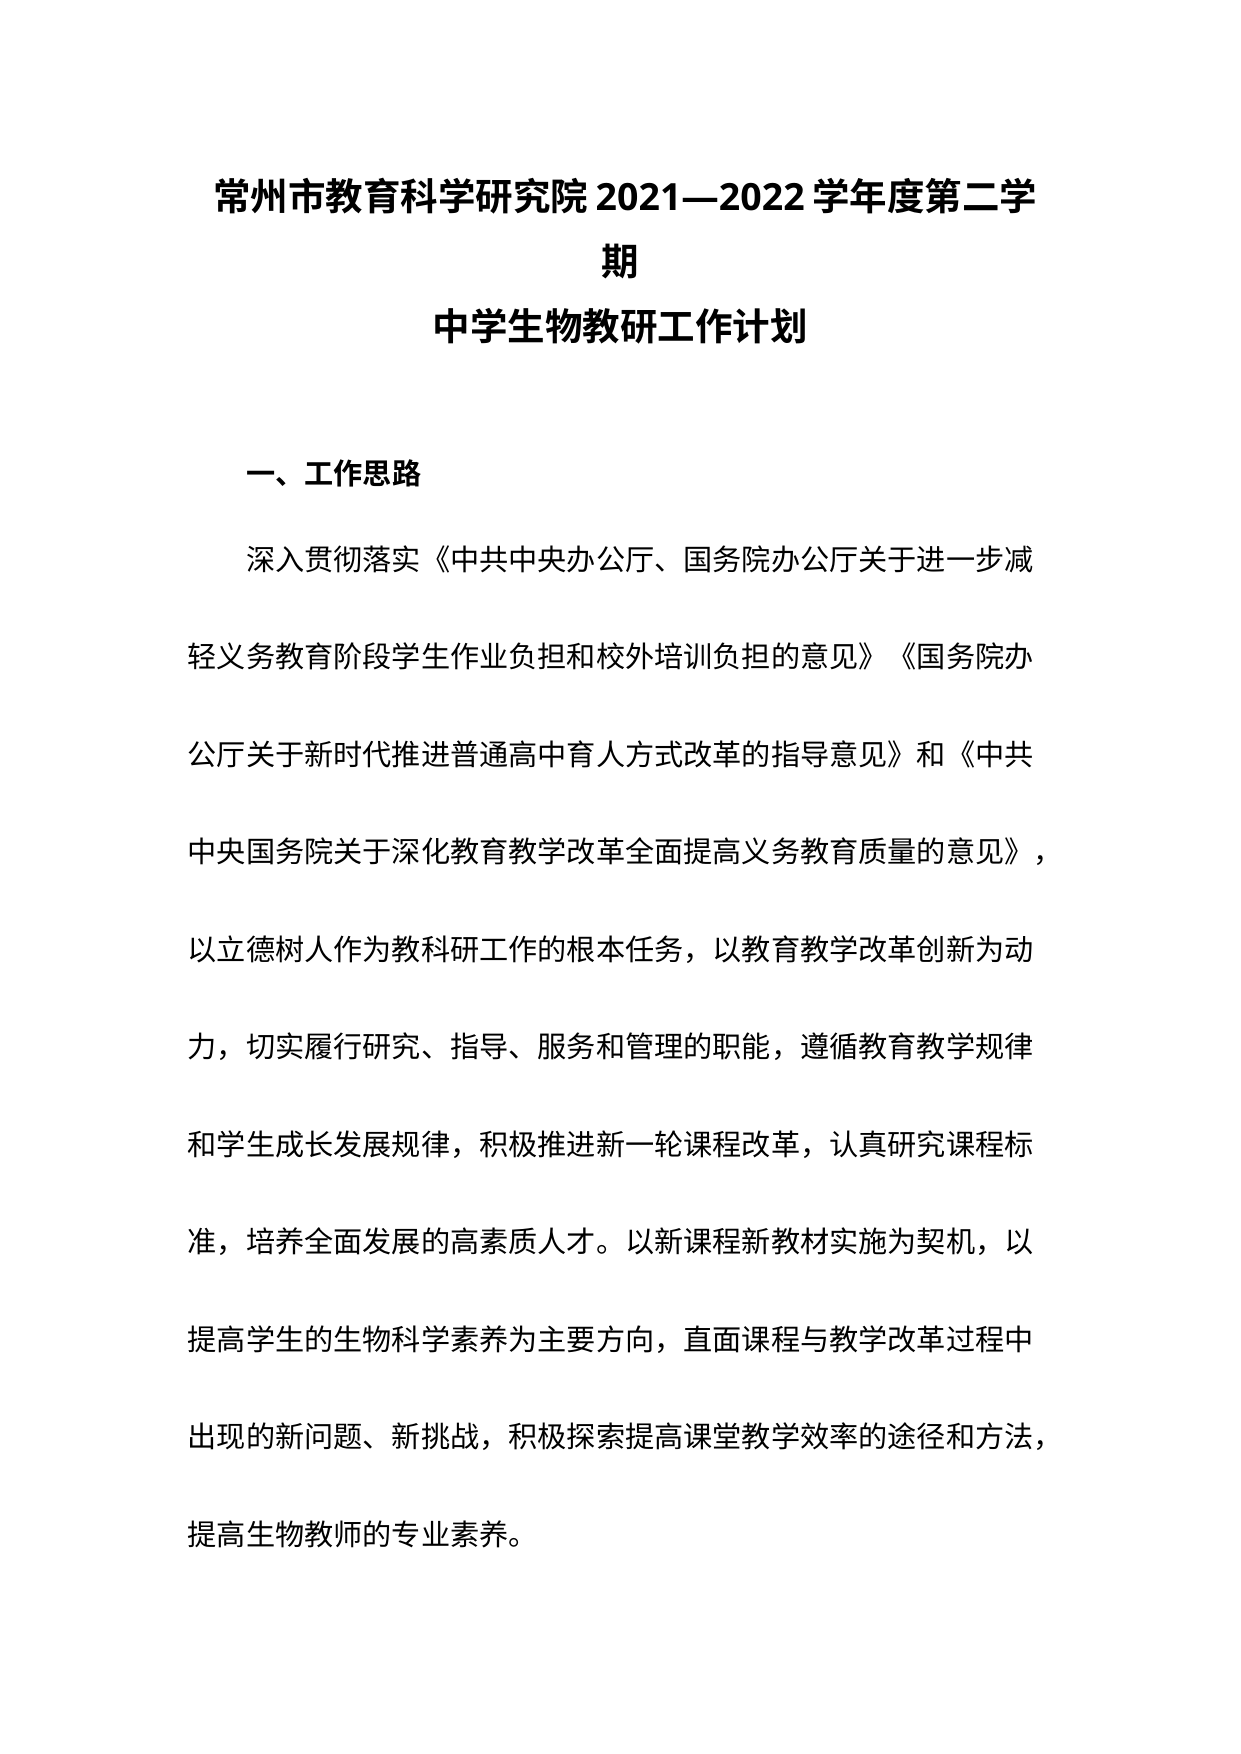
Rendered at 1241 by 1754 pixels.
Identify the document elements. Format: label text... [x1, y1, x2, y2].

text 一、工作思路 [187, 439, 1053, 504]
text 常州市教育科学研究院2021―2022学年度第二学期 [187, 162, 1053, 292]
text 深入贯彻落实《中共中央办公厅、国务院办公厅关于进一步减轻义务教育阶段学生作业负担和校外培训负担的意见》《国务院办公厅关于新时代推进普通高中育人方式改革的指导意见》和《中共中央国务院关于深化教育教学改革全面提高义务教育质量的意见》，以立德树人作为教科研工作的根本任务，以教育教学改革创新为动力，切实履行研究、指导、服务和管理的职能，遵循教育教学规律和学生成长发展规律，积极推进新一轮课程改革，认真研究课程标准，培养全面发展的高素质人才。以新课程新教材实施为契机，以提高学生的生物科学素养为主要方向，直面课程与教学改革过程中出现的新问题、新挑战，积极探索提高课堂教学效率的途径和方法，提高生物教师的专业素养。 [187, 525, 1053, 1565]
text 中学生物教研工作计划 [187, 292, 1053, 357]
